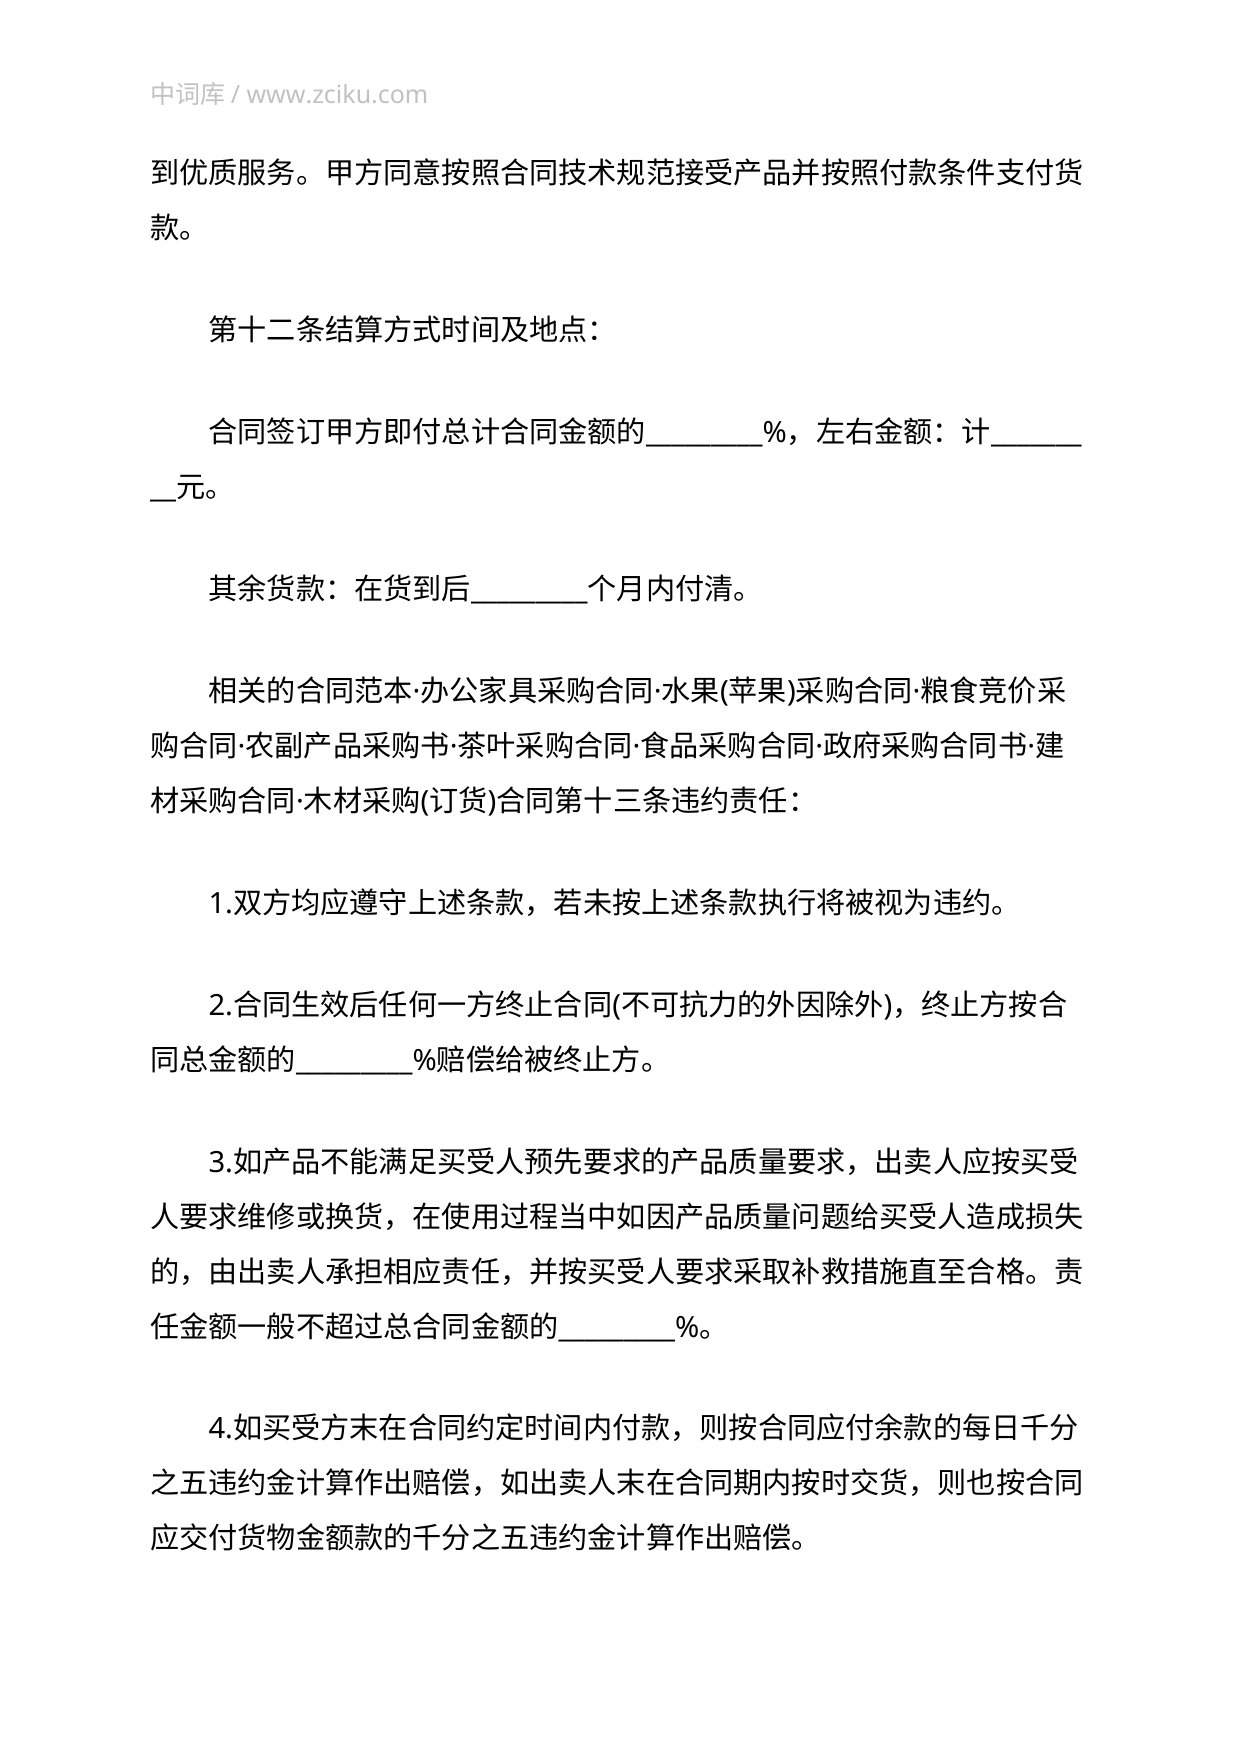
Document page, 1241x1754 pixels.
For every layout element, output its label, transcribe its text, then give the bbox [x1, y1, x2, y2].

text 其余货款：在货到后_________个月内付清。 [150, 565, 1090, 608]
text 合同签订甲方即付总计合同金额的_________%，左右金额：计_________元。 [150, 408, 1090, 506]
text 2.合同生效后任何一方终止合同(不可抗力的外因除外)，终止方按合同总金额的_________%赔偿给被终止方。 [150, 981, 1090, 1079]
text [150, 150, 1090, 247]
text 3.如产品不能满足买受人预先要求的产品质量要求，出卖人应按买受人要求维修或换货，在使用过程当中如因产品质量问题给买受人造成损失的，由出卖人承担相应责任，并按买受人要求采取补救措施直至合格。责任金额一般不超过总合同金额的_________%。 [150, 1138, 1090, 1346]
text 相关的合同范本·办公家具采购合同·水果(苹果)采购合同·粮食竞价采购合同·农副产品采购书·茶叶采购合同·食品采购合同·政府采购合同书·建材采购合同·木材采购(订货)合同第十三条违约责任： [150, 667, 1090, 820]
text 1.双方均应遵守上述条款，若未按上述条款执行将被视为违约。 [150, 879, 1090, 922]
text 4.如买受方末在合同约定时间内付款，则按合同应付余款的每日千分之五违约金计算作出赔偿，如出卖人末在合同期内按时交货，则也按合同应交付货物金额款的千分之五违约金计算作出赔偿。 [150, 1405, 1090, 1557]
text 第十二条结算方式时间及地点： [150, 307, 1090, 349]
